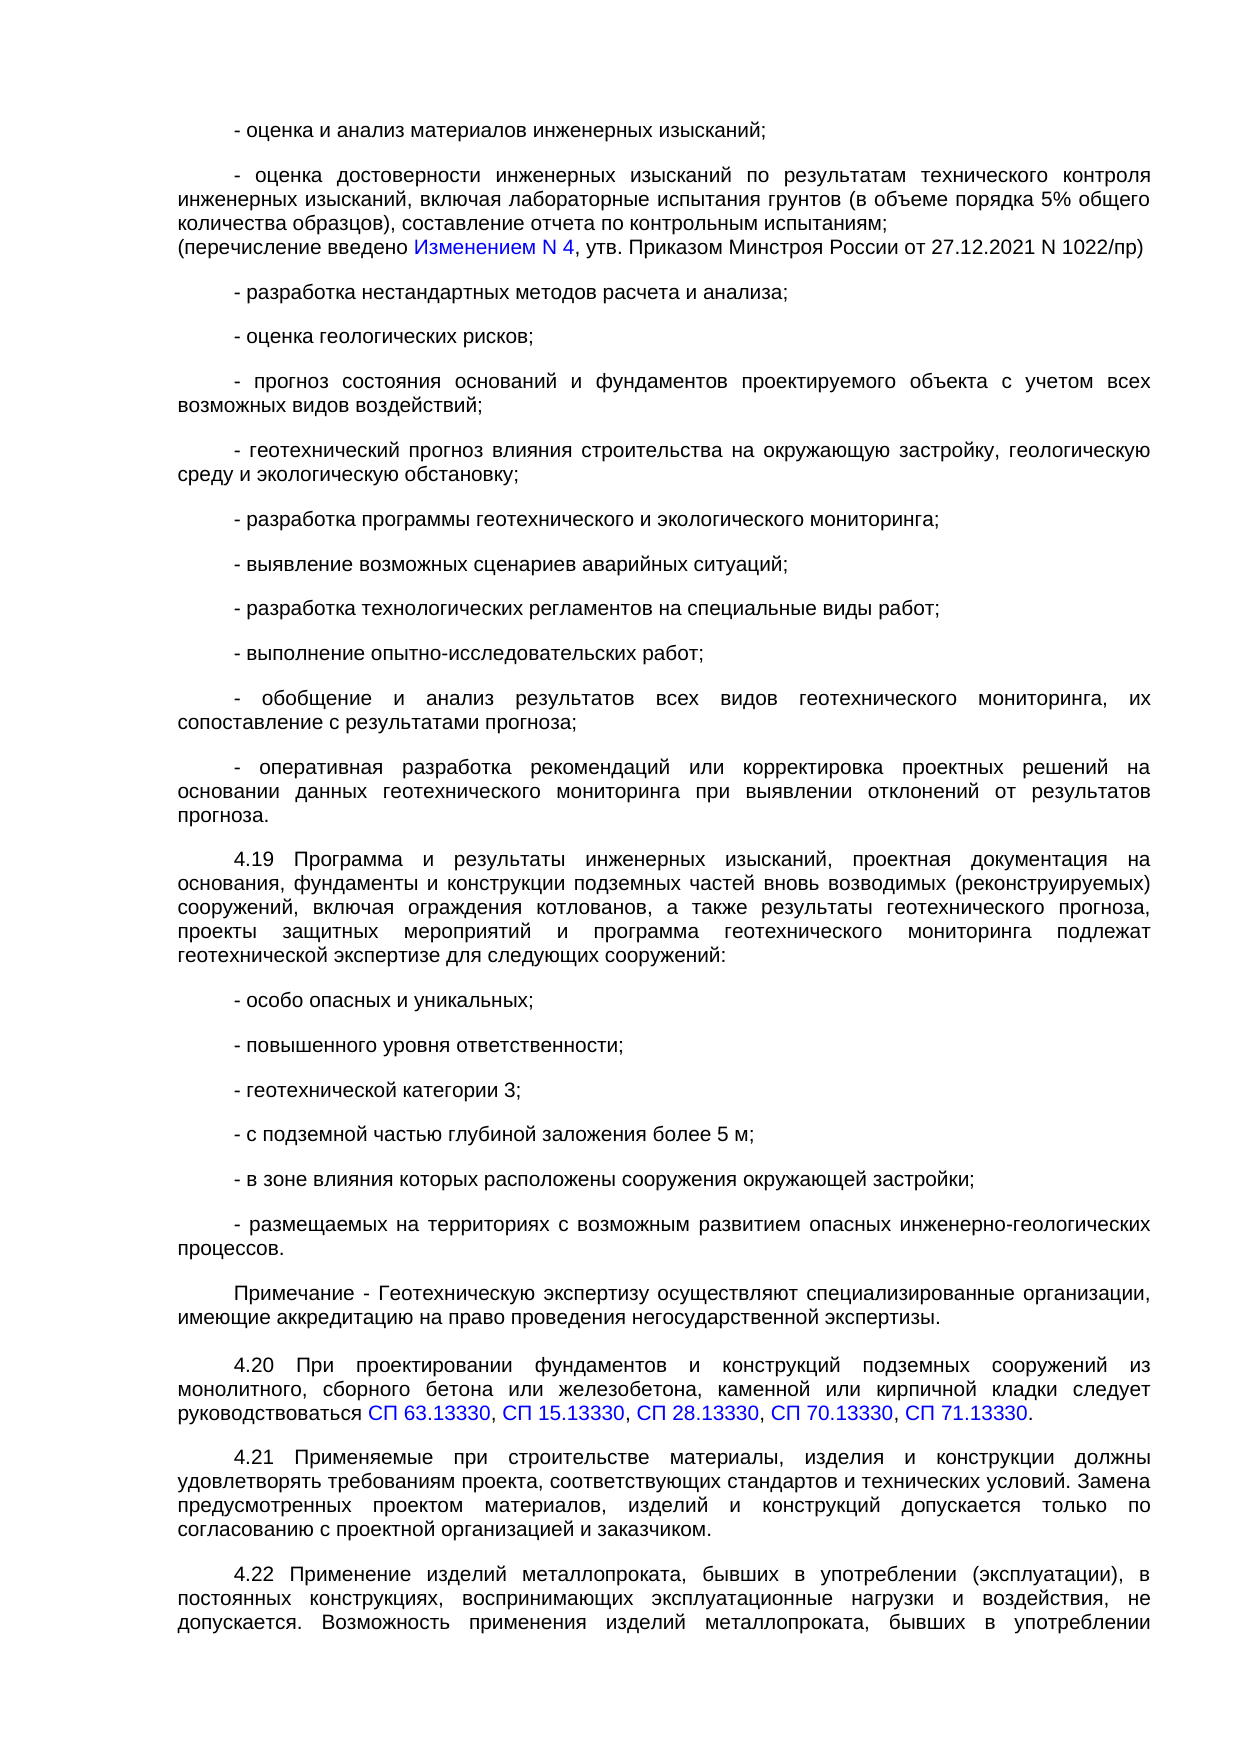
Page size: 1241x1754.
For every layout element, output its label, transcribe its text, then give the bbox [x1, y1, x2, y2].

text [177, 1562, 1152, 1634]
text - повышенного уровня ответственности; [177, 1033, 1152, 1057]
text - особо опасных и уникальных; [177, 988, 1152, 1012]
text - разработка технологических регламентов на специальные виды работ; [177, 596, 1152, 620]
text - оперативная разработка рекомендаций или корректировка проектных решений на основании данных геотехнического мониторинга при выявлении отклонений от результатов прогноза. [177, 754, 1152, 826]
text - прогноз состояния оснований и фундаментов проектируемого объекта с учетом всех возможных видов воздействий; [177, 369, 1152, 417]
text - оценка достоверности инженерных изысканий по результатам технического контроля инженерных изысканий, включая лабораторные испытания грунтов (в объеме порядка 5% общего количества образцов), составление отчета по контрольным испытаниям; [177, 163, 1152, 235]
text (перечисление введено Изменением N 4, утв. Приказом Минстроя России от 27.12.2021 N 1022/пр) [177, 235, 1152, 259]
text - геотехнической категории 3; [177, 1077, 1152, 1101]
text - разработка нестандартных методов расчета и анализа; [177, 279, 1152, 303]
text Примечание - Геотехническую экспертизу осуществляют специализированные организации, имеющие аккредитацию на право проведения негосударственной экспертизы. [177, 1281, 1152, 1328]
text - оценка геологических рисков; [177, 324, 1152, 348]
text 4.21 Применяемые при строительстве материалы, изделия и конструкции должны удовлетворять требованиям проекта, соответствующих стандартов и технических условий. Замена предусмотренных проектом материалов, изделий и конструкций допускается только по согласованию с проектной организацией и заказчиком. [177, 1445, 1152, 1541]
text 4.20 При проектировании фундаментов и конструкций подземных сооружений из монолитного, сборного бетона или железобетона, каменной или кирпичной кладки следует руководствоваться СП 63.13330, СП 15.13330, СП 28.13330, СП 70.13330, СП 71.13330. [177, 1352, 1152, 1424]
text - разработка программы геотехнического и экологического мониторинга; [177, 507, 1152, 531]
text - с подземной частью глубиной заложения более 5 м; [177, 1122, 1152, 1146]
text - оценка и анализ материалов инженерных изысканий; [177, 118, 1152, 142]
text - размещаемых на территориях с возможным развитием опасных инженерно-геологических процессов. [177, 1212, 1152, 1260]
text - в зоне влияния которых расположены сооружения окружающей застройки; [177, 1167, 1152, 1191]
text - выявление возможных сценариев аварийных ситуаций; [177, 551, 1152, 575]
text - выполнение опытно-исследовательских работ; [177, 641, 1152, 665]
text 4.19 Программа и результаты инженерных изысканий, проектная документация на основания, фундаменты и конструкции подземных частей вновь возводимых (реконструируемых) сооружений, включая ограждения котлованов, а также результаты геотехнического прогноза, проекты защитных мероприятий и программа геотехнического мониторинга подлежат геотехнической экспертизе для следующих сооружений: [177, 847, 1152, 967]
text - геотехнический прогноз влияния строительства на окружающую застройку, геологическую среду и экологическую обстановку; [177, 438, 1152, 486]
text - обобщение и анализ результатов всех видов геотехнического мониторинга, их сопоставление с результатами прогноза; [177, 686, 1152, 734]
